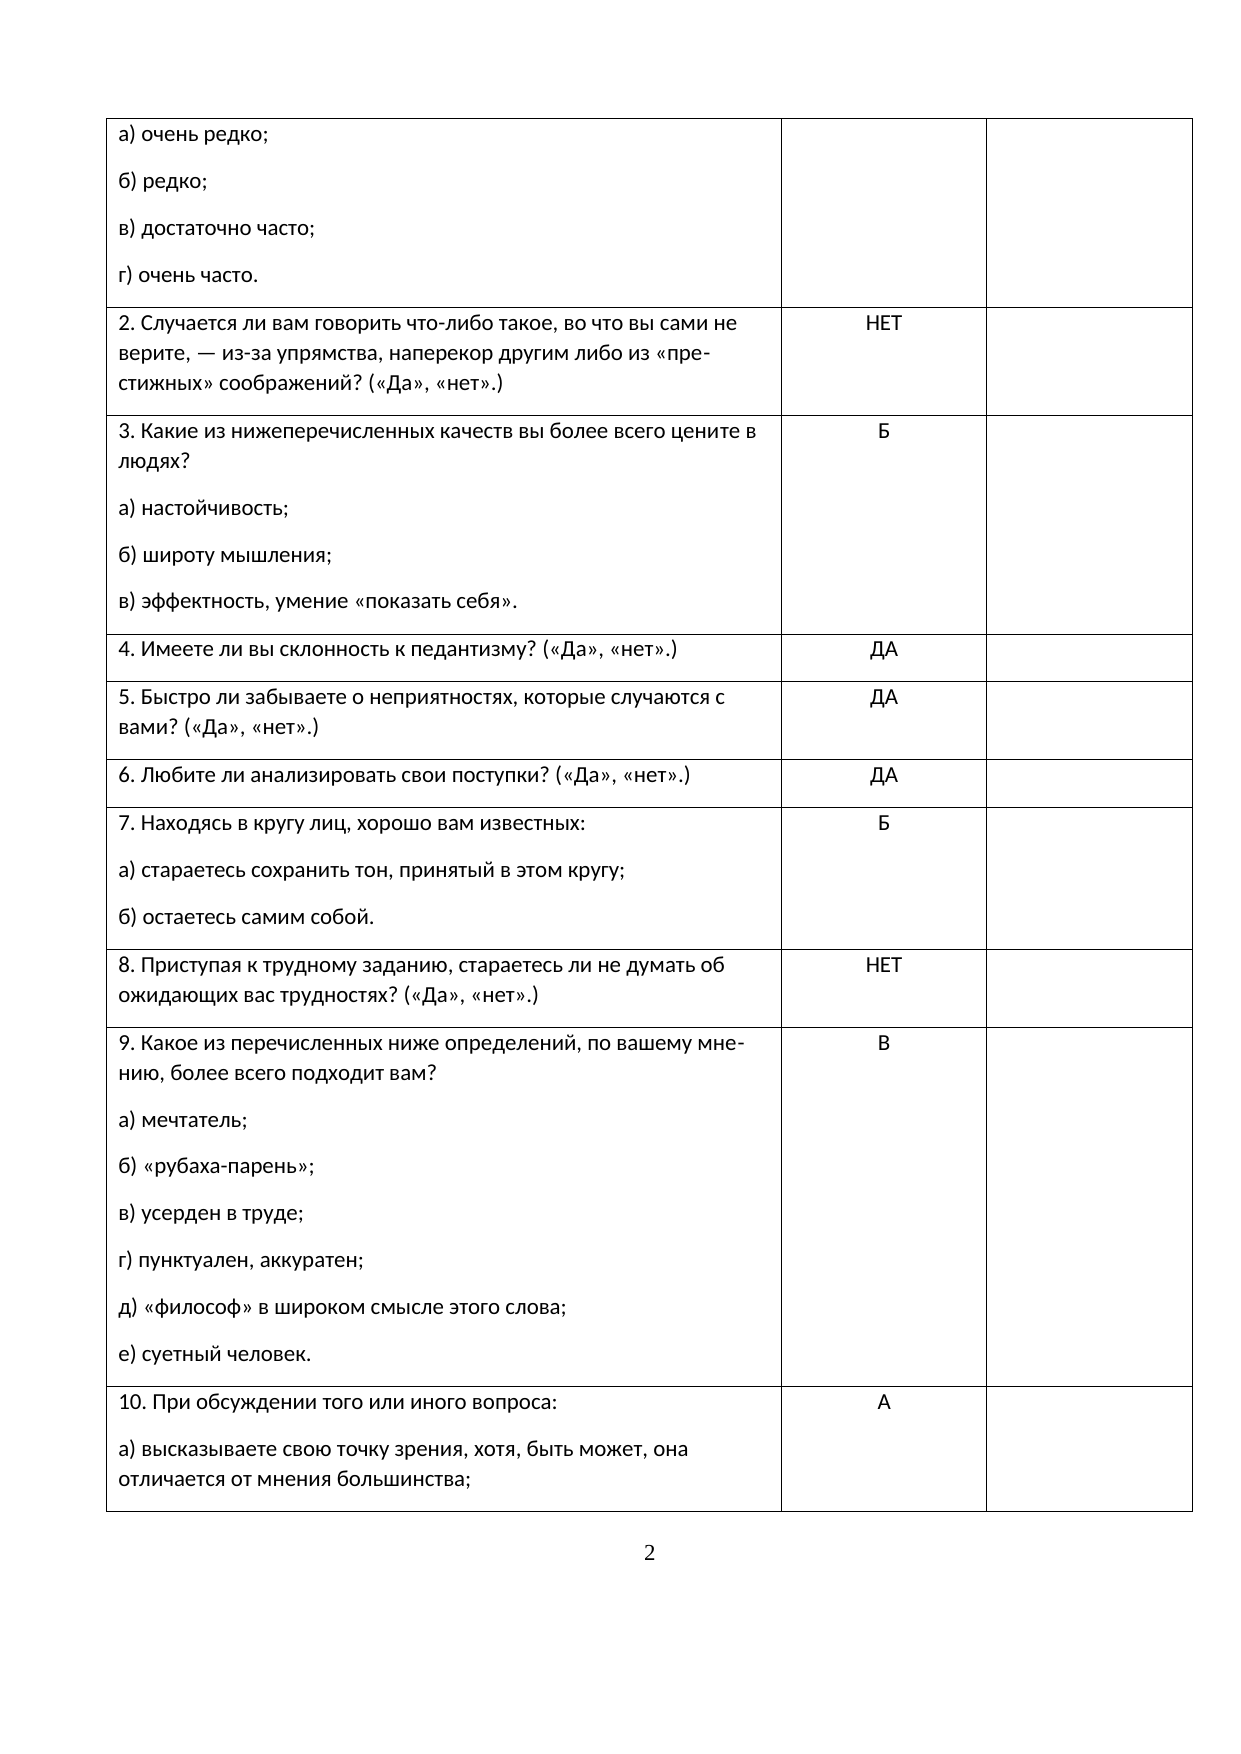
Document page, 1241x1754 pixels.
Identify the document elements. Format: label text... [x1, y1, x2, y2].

table_cell [987, 950, 1192, 1027]
table_cell [987, 1387, 1192, 1511]
table_cell 9. Какое из перечисленных ниже определений, по вашему мнению, более всего подходит вам? а) мечтатель; б) «рубаха-парень»; в) усерден в труде; г) пунктуален, аккуратен; д) «философ» в широком смысле этого слова; е) суетный человек. [107, 1028, 781, 1386]
table_cell Б [782, 808, 986, 949]
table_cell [107, 1387, 781, 1511]
table_cell 4. Имеете ли вы склонность к педантизму? («Да», «нет».) [107, 635, 781, 681]
table_cell А [782, 1387, 986, 1511]
table_cell В [782, 119, 986, 307]
table_cell 7. Находясь в кругу лиц, хорошо вам известных: а) стараетесь сохранить тон, принятый в этом кругу; б) остаетесь самим собой. [107, 808, 781, 949]
table_cell 5. Быстро ли забываете о неприятностях, которые случаются с вами? («Да», «нет».) [107, 682, 781, 759]
table_cell 6. Любите ли анализировать свои поступки? («Да», «нет».) [107, 760, 781, 807]
table_cell ДА [782, 682, 986, 759]
table_cell ДА [782, 760, 986, 807]
table_cell [987, 416, 1192, 633]
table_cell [107, 119, 781, 307]
table_cell [987, 119, 1192, 307]
table_cell [987, 308, 1192, 415]
table_cell [987, 808, 1192, 949]
table_cell Б [782, 416, 986, 633]
table_cell [987, 635, 1192, 681]
table_cell НЕТ [782, 950, 986, 1027]
table_cell 8. Приступая к трудному заданию, стараетесь ли не думать об ожидающих вас трудностях? («Да», «нет».) [107, 950, 781, 1027]
table_cell [987, 682, 1192, 759]
table_cell [987, 760, 1192, 807]
table_cell В [782, 1028, 986, 1386]
table_cell 3. Какие из нижеперечисленных качеств вы более всего цените в людях? а) настойчивость; б) широту мышления; в) эффектность, умение «показать себя». [107, 416, 781, 633]
table_cell ДА [782, 635, 986, 681]
table_cell [987, 1028, 1192, 1386]
table_cell 2. Случается ли вам говорить что-либо такое, во что вы сами не верите, — из-за упрямства, наперекор другим либо из «престижных» соображений? («Да», «нет».) [107, 308, 781, 415]
table_cell НЕТ [782, 308, 986, 415]
